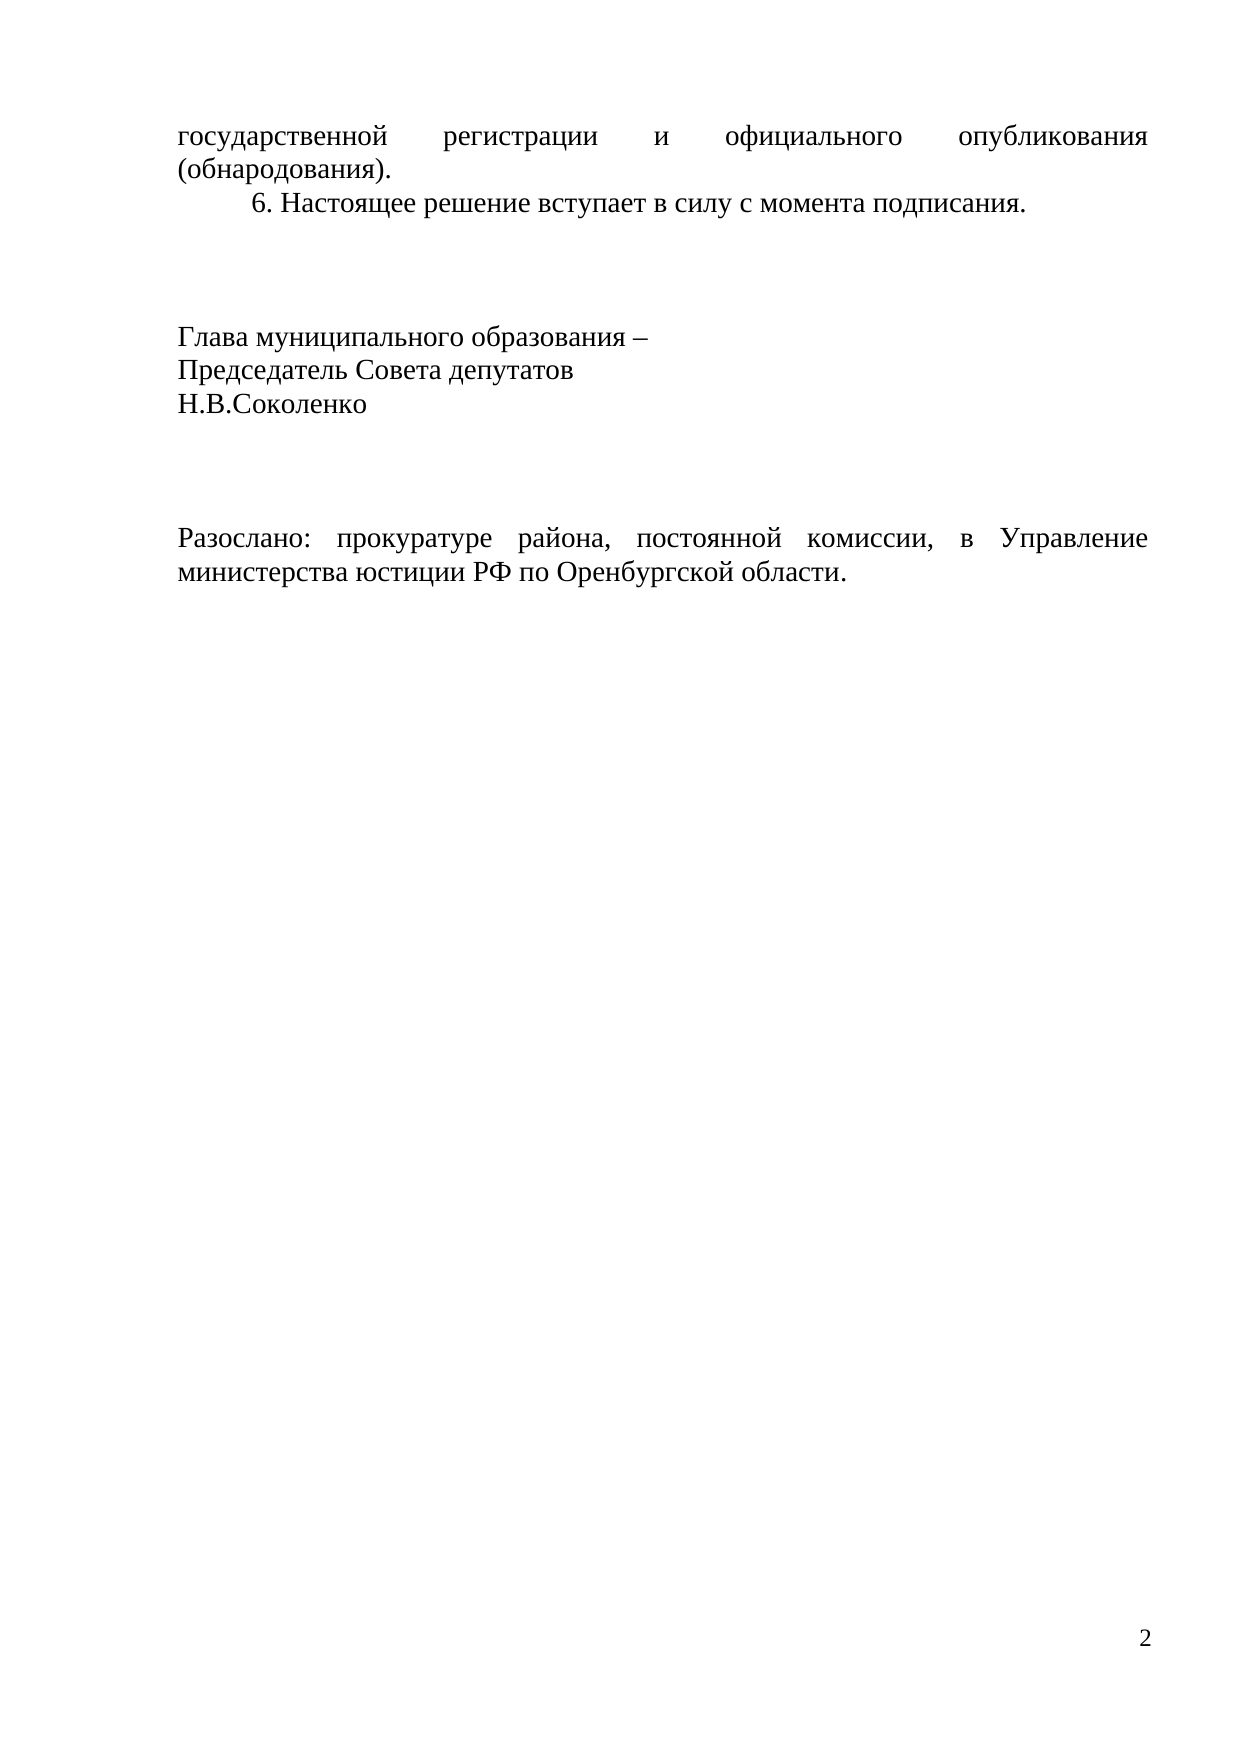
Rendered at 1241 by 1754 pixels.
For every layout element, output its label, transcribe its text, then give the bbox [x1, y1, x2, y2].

text Разослано: прокуратуре района, постоянной комиссии, в Управление министерства юстиции РФ по Оренбургской области. [177, 521, 1148, 588]
text 6. Настоящее решение вступает в силу с момента подписания. [177, 185, 1149, 219]
text Председатель Совета депутатов Н.В.Соколенко [177, 353, 1148, 420]
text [177, 118, 1149, 185]
text Глава муниципального образования – [177, 319, 1148, 353]
